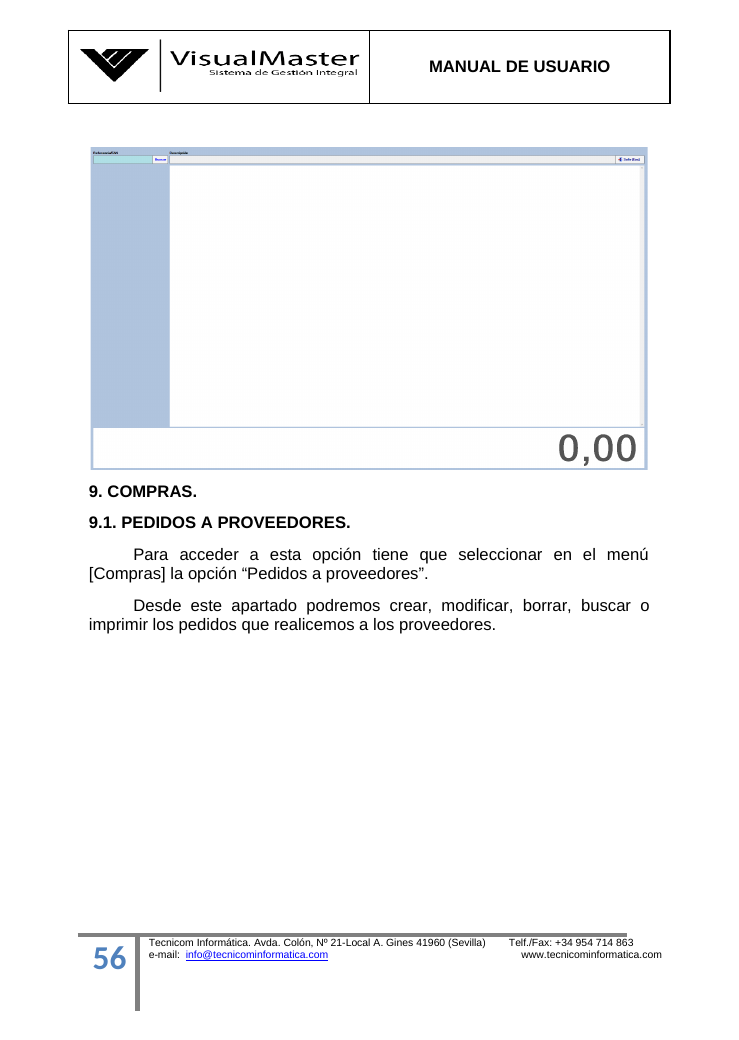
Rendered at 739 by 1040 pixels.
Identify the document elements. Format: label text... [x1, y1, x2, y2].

text Desde este apartado podremos crear, modificar, borrar, buscar o imprimir los pedidos que realicemos a los proveedores. [89, 596, 649, 634]
subtitle 9.1. PEDIDOS A PROVEEDORES. [89, 513, 649, 532]
text Para acceder a esta opción tiene que seleccionar en el menú [Compras] la opción “Pedidos a proveedores”. [89, 545, 649, 583]
picture [90, 147, 648, 470]
subtitle 9. COMPRAS. [89, 482, 649, 501]
picture [73, 35, 366, 98]
